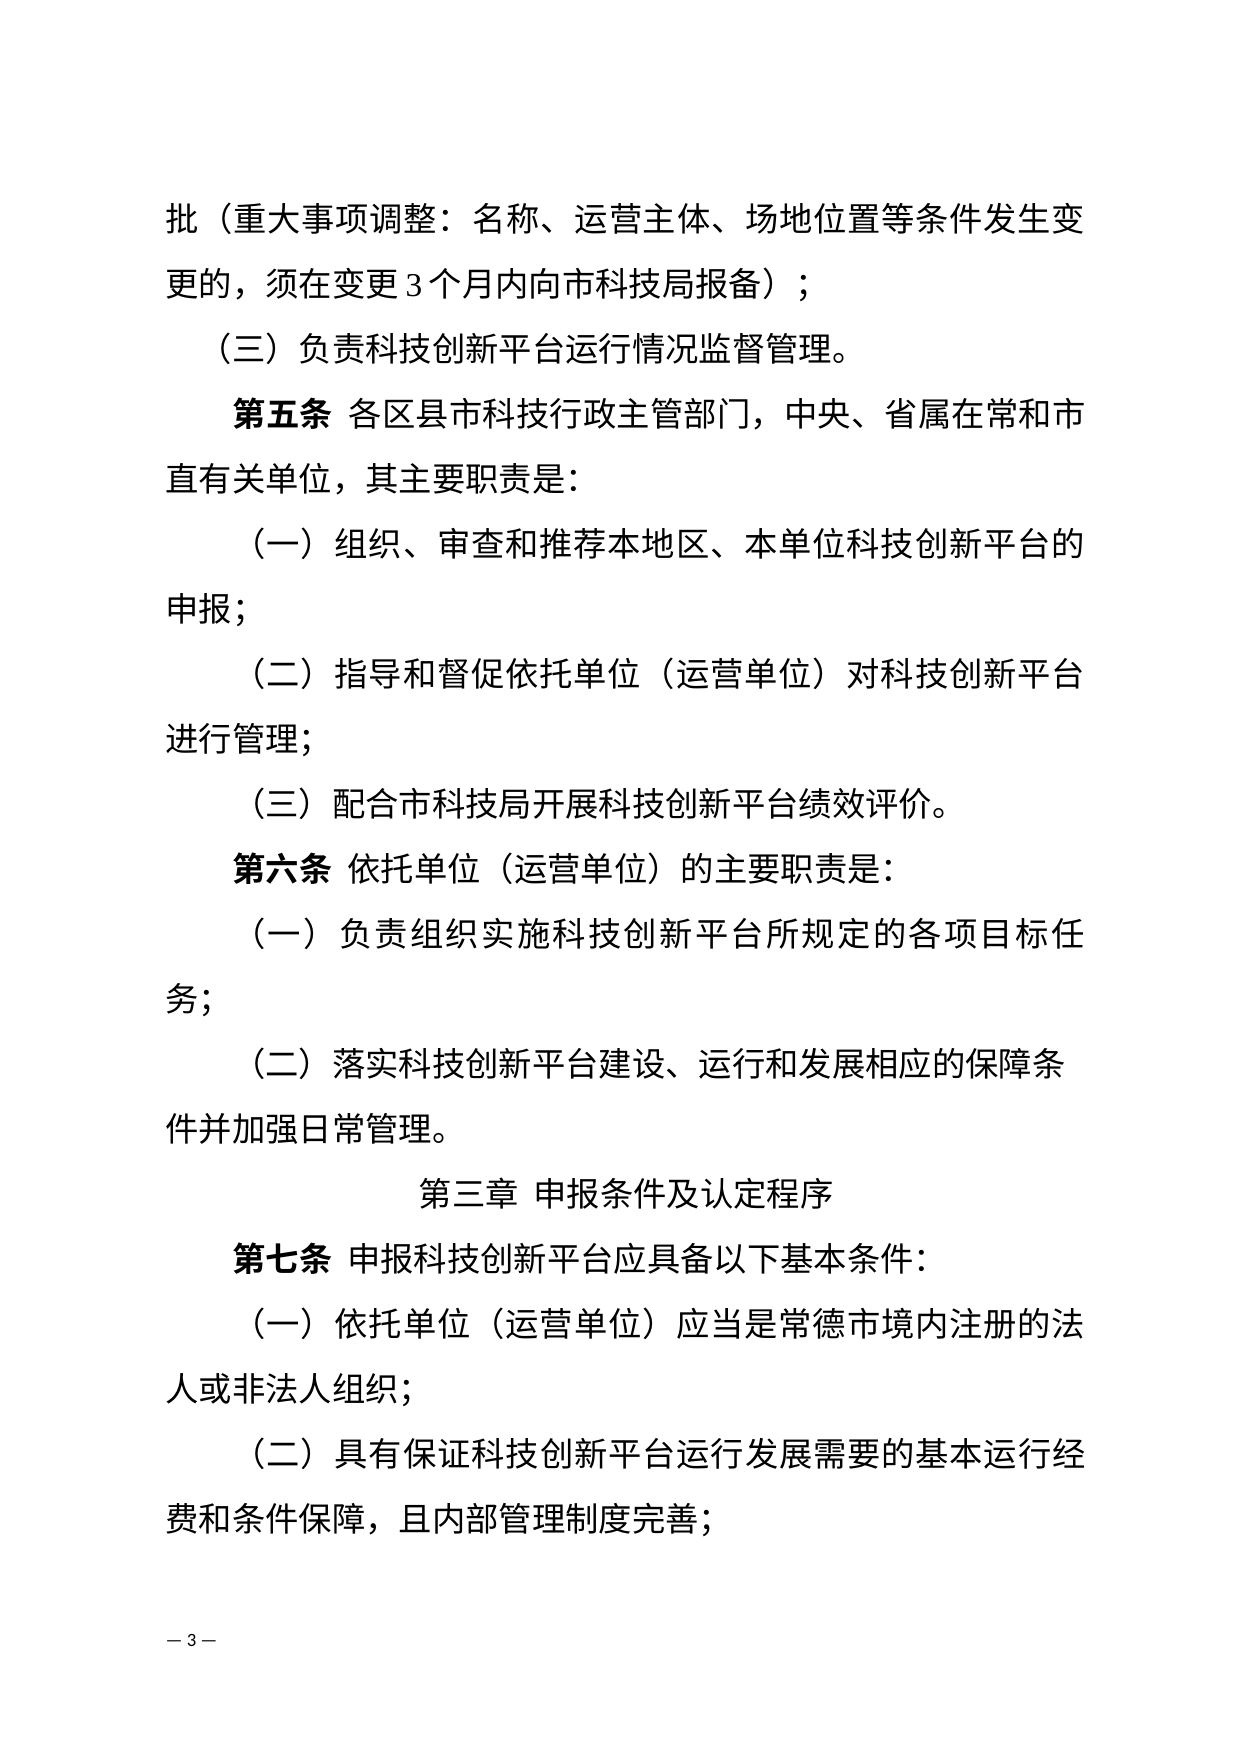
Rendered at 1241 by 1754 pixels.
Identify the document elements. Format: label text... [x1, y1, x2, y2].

text 第六条 依托单位（运营单位）的主要职责是： [165, 834, 1087, 899]
text （一）组织、审查和推荐本地区、本单位科技创新平台的申报； [165, 509, 1087, 639]
text （一）负责组织实施科技创新平台所规定的各项目标任务； [165, 899, 1087, 1029]
text （三）负责科技创新平台运行情况监督管理。 [165, 314, 1087, 379]
text （二）落实科技创新平台建设、运行和发展相应的保障条件并加强日常管理。 [165, 1029, 1087, 1159]
text （二）具有保证科技创新平台运行发展需要的基本运行经费和条件保障，且内部管理制度完善； [165, 1419, 1087, 1549]
text （三）配合市科技局开展科技创新平台绩效评价。 [165, 769, 1087, 834]
text 第七条 申报科技创新平台应具备以下基本条件： [165, 1224, 1087, 1289]
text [165, 184, 1087, 314]
text 第五条 各区县市科技行政主管部门，中央、省属在常和市直有关单位，其主要职责是： [165, 379, 1087, 509]
text （二）指导和督促依托单位（运营单位）对科技创新平台进行管理； [165, 639, 1087, 769]
text （一）依托单位（运营单位）应当是常德市境内注册的法人或非法人组织； [165, 1289, 1087, 1419]
text 第三章 申报条件及认定程序 [165, 1159, 1087, 1224]
